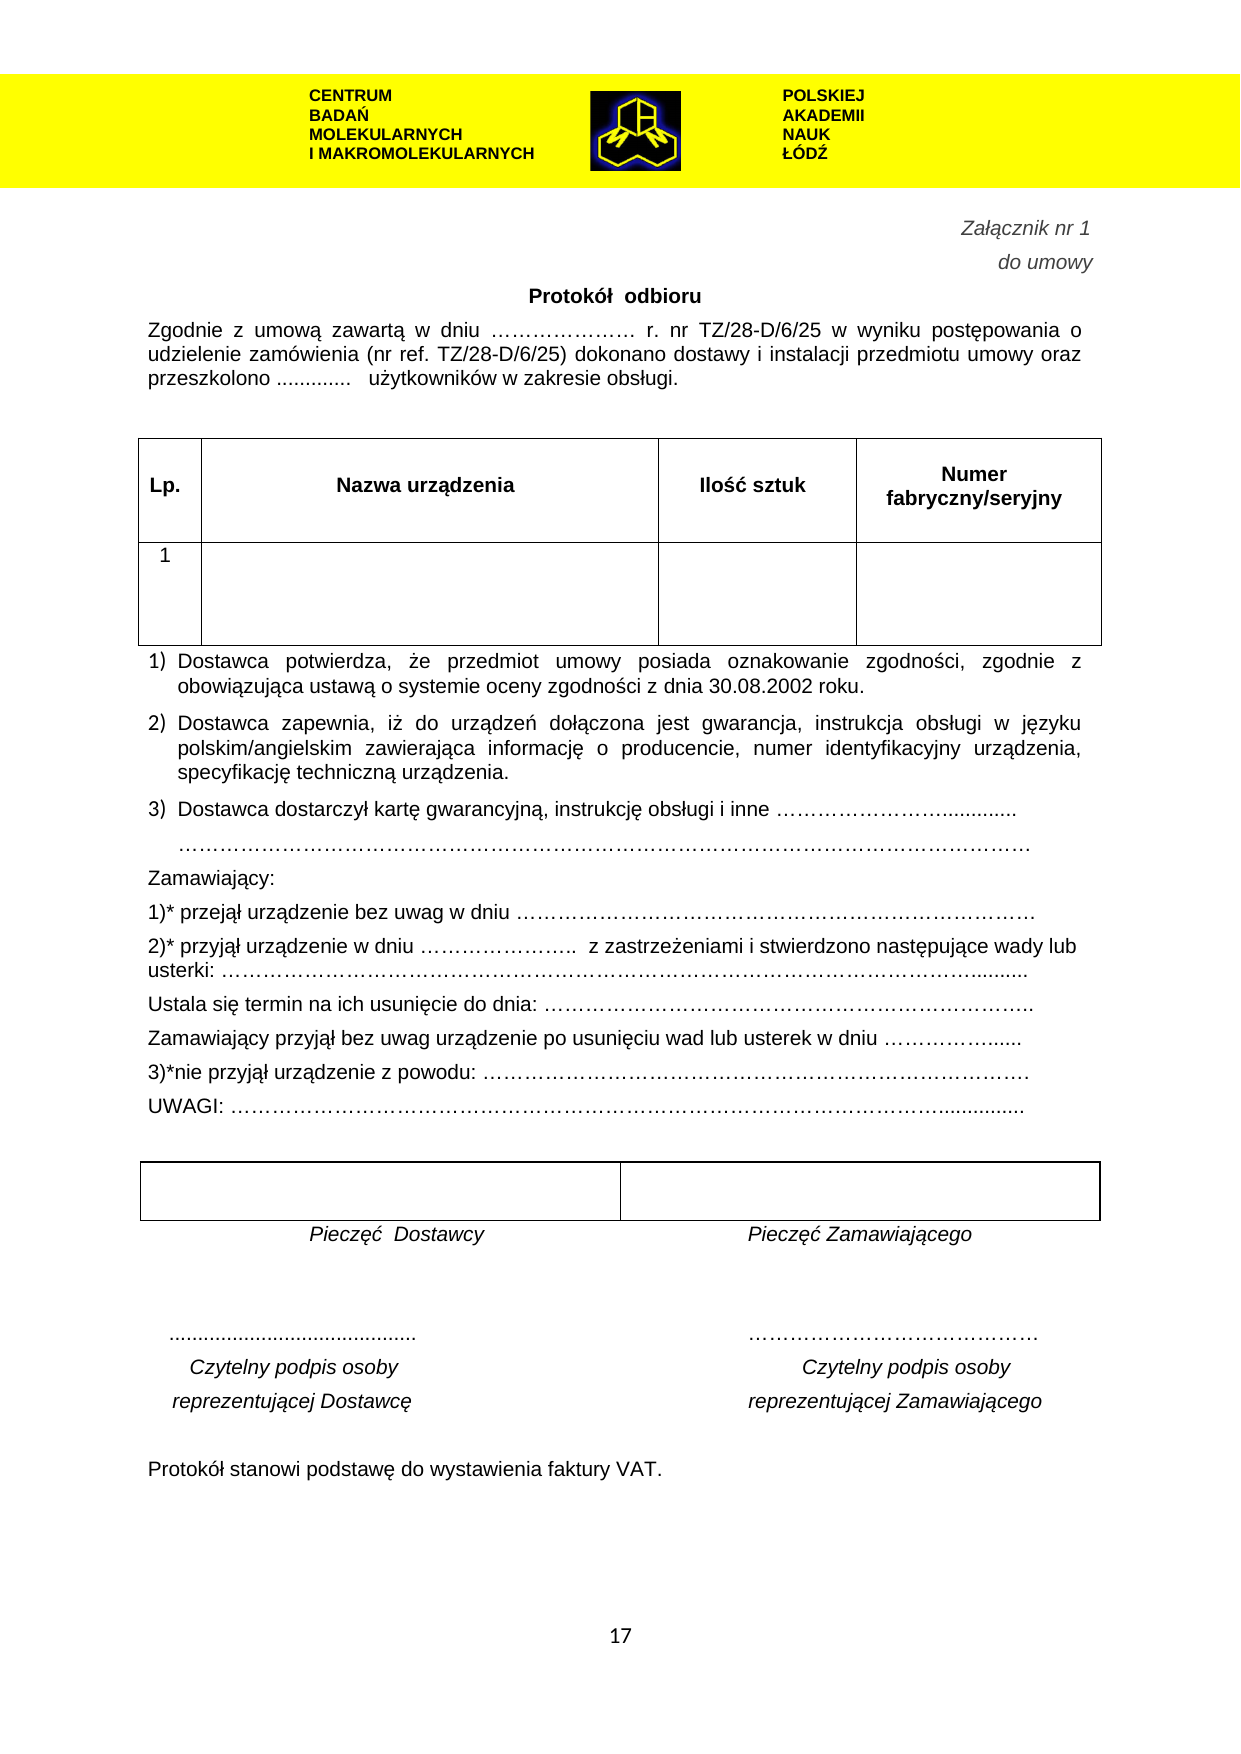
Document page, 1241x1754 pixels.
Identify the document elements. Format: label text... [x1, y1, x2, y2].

text Zgodnie z umową zawartą w dniu ………………… r. nr TZ/28-D/6/25 w wyniku postępowania o udzielenie zamówienia (nr ref. TZ/28-D/6/25) dokonano dostawy i instalacji przedmiotu umowy oraz przeszkolono ............. użytkowników w zakresie obsługi. [148, 318, 1083, 390]
table_header Czytelny podpis osoby reprezentującej Dostawcę [148, 1355, 627, 1457]
text Zamawiający przyjął bez uwag urządzenie po usunięciu wad lub usterek w dniu ……………...... [148, 1026, 1093, 1049]
text do umowy [148, 250, 1093, 274]
text Załącznik nr 1 [148, 216, 1093, 240]
text 1)* przejął urządzenie bez uwag w dniu ………………………………………………………………… [148, 900, 1082, 924]
list Dostawca potwierdza, że przedmiot umowy posiada oznakowanie zgodności, zgodnie z obowiązująca ustawą o systemie oceny zgodności z dnia 30.08.2002 roku. [148, 646, 1082, 698]
text Zamawiający: [148, 866, 1082, 890]
table_cell [857, 543, 1101, 645]
text Protokół stanowi podstawę do wystawienia faktury VAT. [148, 1457, 1093, 1481]
text …………………………………………………………………………………………………………… [177, 832, 1082, 856]
table_header Ilość sztuk [659, 439, 856, 542]
text 3)*nie przyjął urządzenie z powodu: ……………………………………………………………………. [148, 1059, 1093, 1083]
text Ustala się termin na ich usunięcie do dnia: …………………………………………………………….. [148, 992, 1093, 1016]
table_header [141, 1163, 620, 1220]
text UWAGI: …………………………………………………………………………………………............... [148, 1093, 1093, 1117]
text Pieczęć Dostawcy Pieczęć Zamawiającego [148, 1221, 1082, 1245]
table_header Lp. [139, 439, 201, 542]
text Protokół odbioru [148, 284, 1082, 308]
table_cell [659, 543, 856, 645]
table_header Nazwa urządzenia [202, 439, 658, 542]
picture [590, 91, 681, 170]
table_header Numer fabryczny/seryjny [857, 439, 1101, 542]
text 2)* przyjął urządzenie w dniu ………………….. z zastrzeżeniami i stwierdzono następujące wady lub usterki: ……………………………………………………………………………………………….......... [148, 934, 1093, 982]
table_cell 1 [139, 543, 201, 645]
text ........................................... …………………………………… [148, 1321, 1082, 1345]
list Dostawca zapewnia, iż do urządzeń dołączona jest gwarancja, instrukcja obsługi w języku polskim/angielskim zawierająca informację o producencie, numer identyfikacyjny urządzenia, specyfikację techniczną urządzenia. [148, 708, 1082, 784]
table_cell [202, 543, 658, 645]
list Dostawca dostarczył kartę gwarancyjną, instrukcję obsługi i inne ……………………............. [148, 794, 1082, 822]
table_header [621, 1163, 1099, 1220]
table_header Czytelny podpis osoby reprezentującej Zamawiającego [628, 1355, 1144, 1457]
